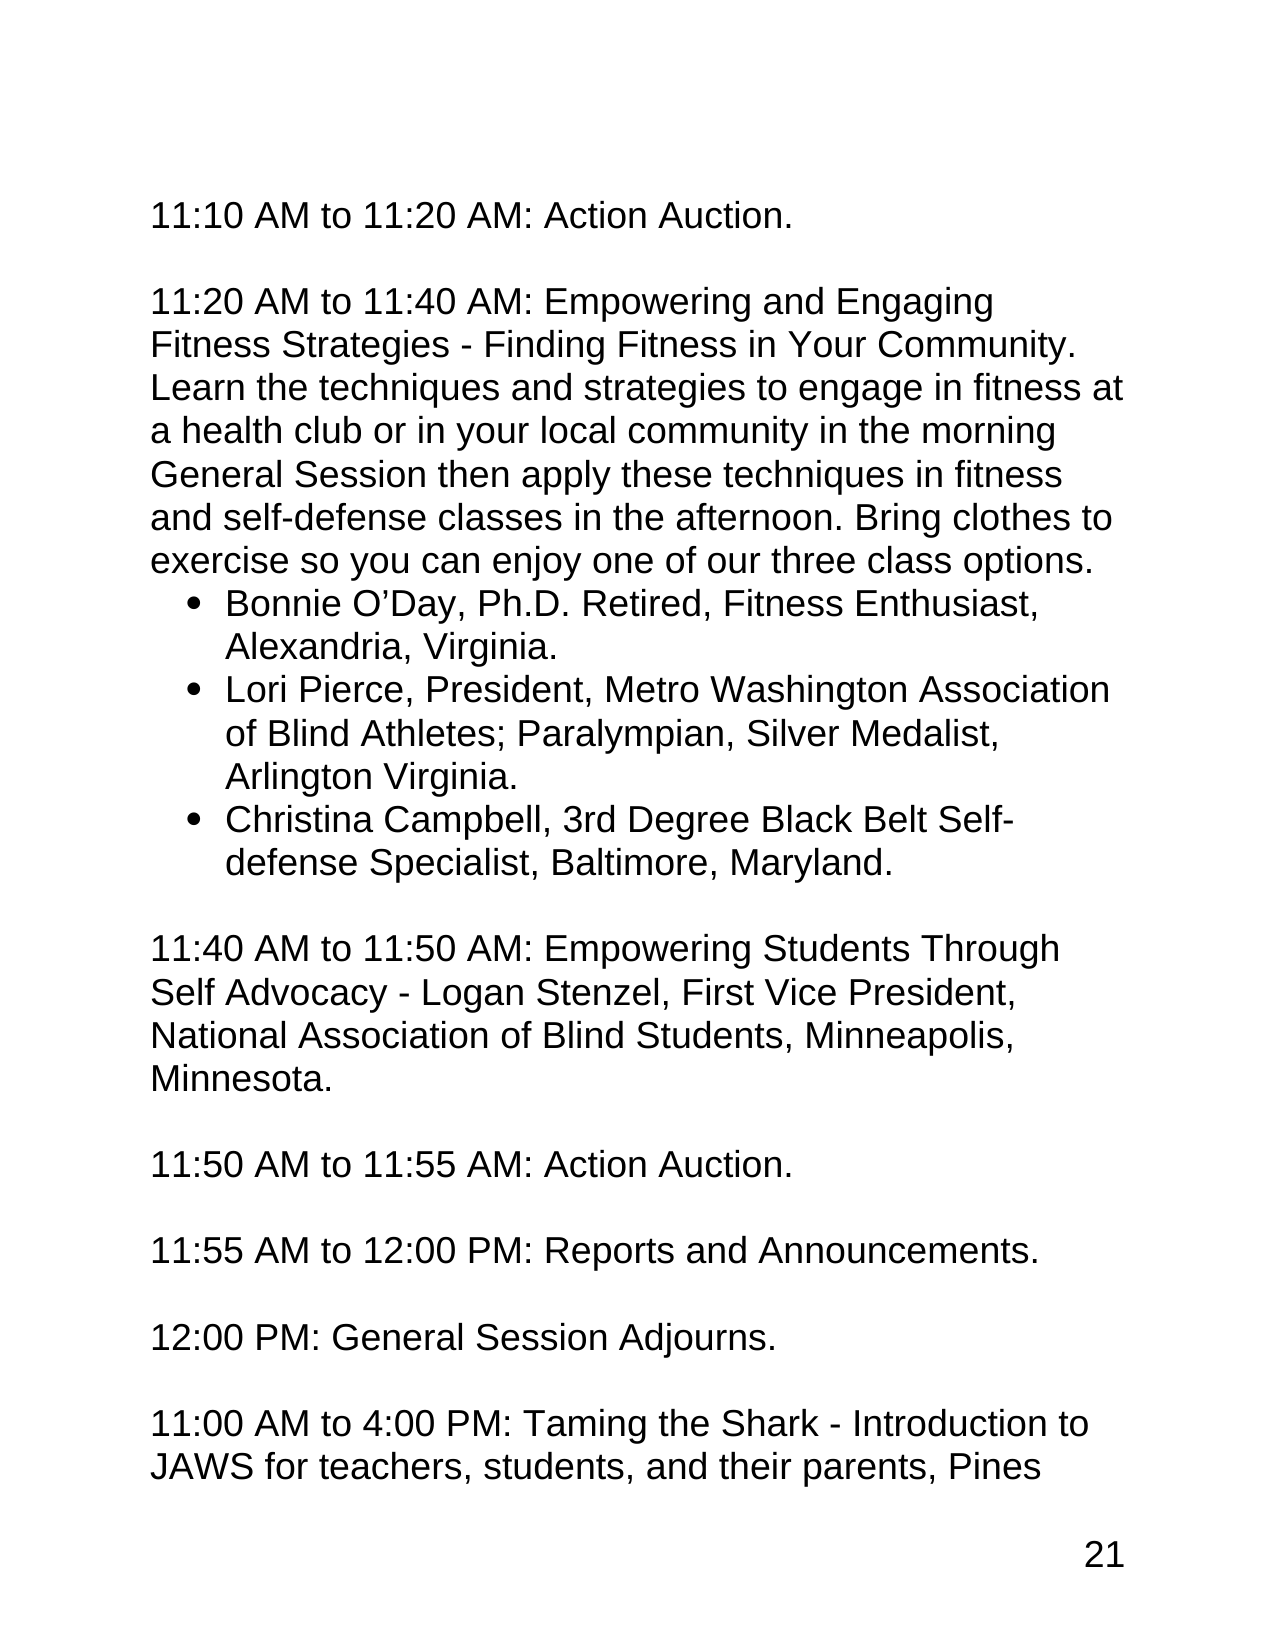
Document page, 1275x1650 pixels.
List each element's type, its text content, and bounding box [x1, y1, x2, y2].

text 11:55 AM to 12:00 PM: Reports and Announcements. [150, 1228, 1125, 1272]
text 11:10 AM to 11:20 AM: Action Auction. [150, 193, 1125, 236]
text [150, 1401, 1125, 1487]
list Lori Pierce, President, Metro Washington Association of Blind Athletes; Paralympian, Silver Medalist, Arlington Virginia. [187, 668, 1125, 797]
text Learn the techniques and strategies to engage in fitness at a health club or in your local community in the morning General Session then apply these techniques in fitness and self-defense classes in the afternoon. Bring clothes to exercise so you can enjoy one of our three class options. [150, 366, 1125, 581]
text 12:00 PM: General Session Adjourns. [150, 1315, 1125, 1358]
text 11:40 AM to 11:50 AM: Empowering Students Through Self Advocacy - Logan Stenzel, First Vice President, National Association of Blind Students, Minneapolis, Minnesota. [150, 927, 1125, 1099]
list Christina Campbell, 3rd Degree Black Belt Self-defense Specialist, Baltimore, Maryland. [187, 797, 1125, 883]
list Bonnie O’Day, Ph.D. Retired, Fitness Enthusiast, Alexandria, Virginia. [187, 581, 1125, 668]
text 11:50 AM to 11:55 AM: Action Auction. [150, 1142, 1125, 1185]
text 11:20 AM to 11:40 AM: Empowering and Engaging Fitness Strategies - Finding Fitness in Your Community. [150, 279, 1125, 366]
